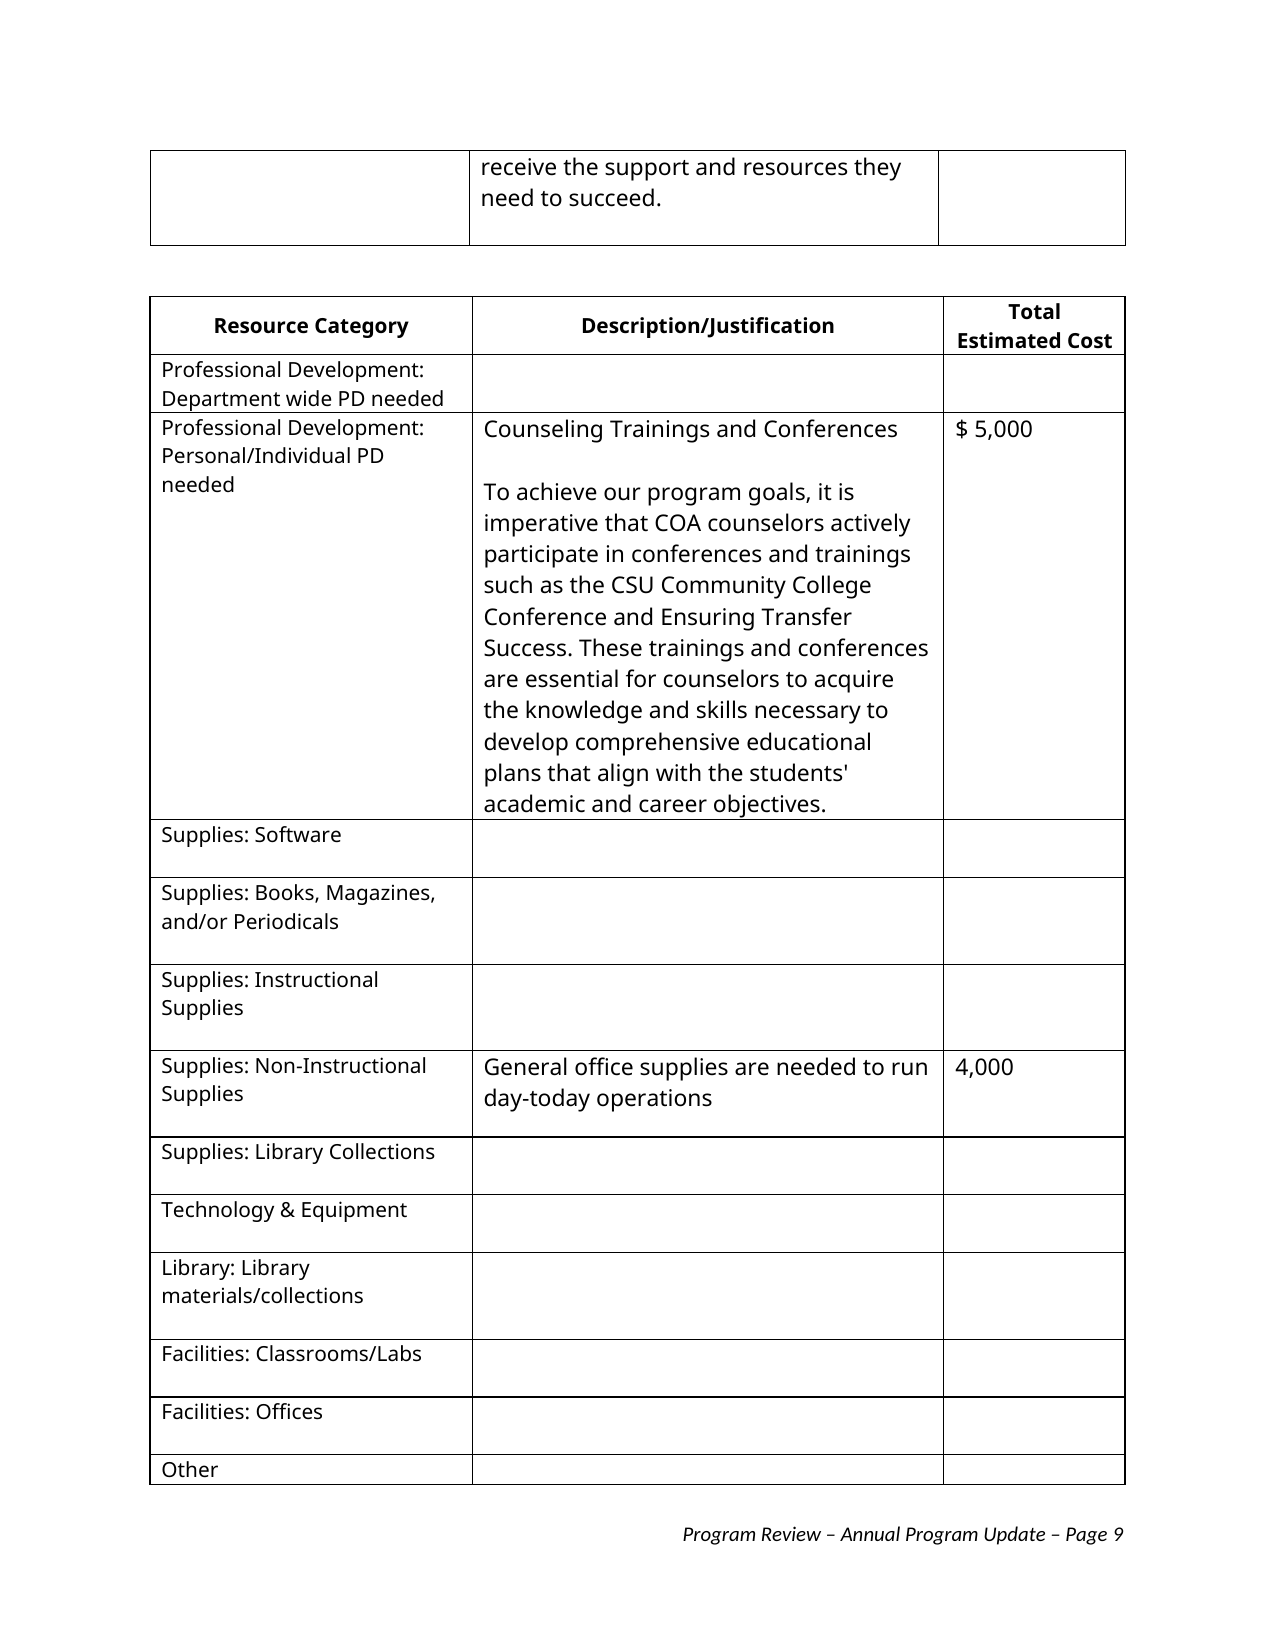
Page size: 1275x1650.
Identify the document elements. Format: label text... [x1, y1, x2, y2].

table_cell [473, 965, 943, 1050]
table_cell [473, 820, 943, 877]
table_cell Supplies: Non-Instructional Supplies [151, 1051, 472, 1136]
table_cell Supplies: Library Collections [151, 1138, 472, 1194]
table_cell [944, 965, 1124, 1050]
table_cell Supplies: Books, Magazines, and/or Periodicals [151, 878, 472, 964]
table_cell General office supplies are needed to run day-today operations [473, 1051, 943, 1136]
table_cell [944, 1340, 1124, 1396]
table_cell Facilities: Offices [151, 1398, 472, 1454]
table_cell Supplies: Software [151, 820, 472, 877]
table_cell $ 5,000 [944, 413, 1124, 819]
table_cell [944, 1455, 1124, 1484]
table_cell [939, 151, 1125, 245]
table_cell Other [151, 1455, 472, 1484]
table_cell [473, 1398, 943, 1454]
table_header Resource Category [151, 297, 472, 354]
table_cell [944, 355, 1124, 412]
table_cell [470, 151, 938, 245]
table_cell [944, 1398, 1124, 1454]
table_cell [473, 878, 943, 964]
table_cell [944, 1253, 1124, 1338]
table_header Description/Justification [473, 297, 943, 354]
table_cell [473, 1195, 943, 1252]
table_cell [944, 820, 1124, 877]
table_cell [473, 1138, 943, 1194]
table_cell Facilities: Classrooms/Labs [151, 1340, 472, 1396]
table_cell [473, 1253, 943, 1338]
table_cell Supplies: Instructional Supplies [151, 965, 472, 1050]
table_header Total Estimated Cost [944, 297, 1124, 354]
table_cell [944, 878, 1124, 964]
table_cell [151, 151, 469, 245]
table_cell [944, 1195, 1124, 1252]
table_cell Technology & Equipment [151, 1195, 472, 1252]
table_cell [473, 1455, 943, 1484]
table_cell Professional Development: Personal/Individual PD needed [151, 413, 472, 819]
table_cell [473, 1340, 943, 1396]
table_cell [944, 1138, 1124, 1194]
table_cell [473, 355, 943, 412]
table_cell Counseling Trainings and Conferences To achieve our program goals, it is imperative that COA counselors actively participate in conferences and trainings such as the CSU Community College Conference and Ensuring Transfer Success. These trainings and conferences are essential for counselors to acquire the knowledge and skills necessary to develop comprehensive educational plans that align with the students' academic and career objectives. [473, 413, 943, 819]
table_cell Library: Library materials/collections [151, 1253, 472, 1338]
table_cell 4,000 [944, 1051, 1124, 1136]
table_cell Professional Development: Department wide PD needed [151, 355, 472, 412]
